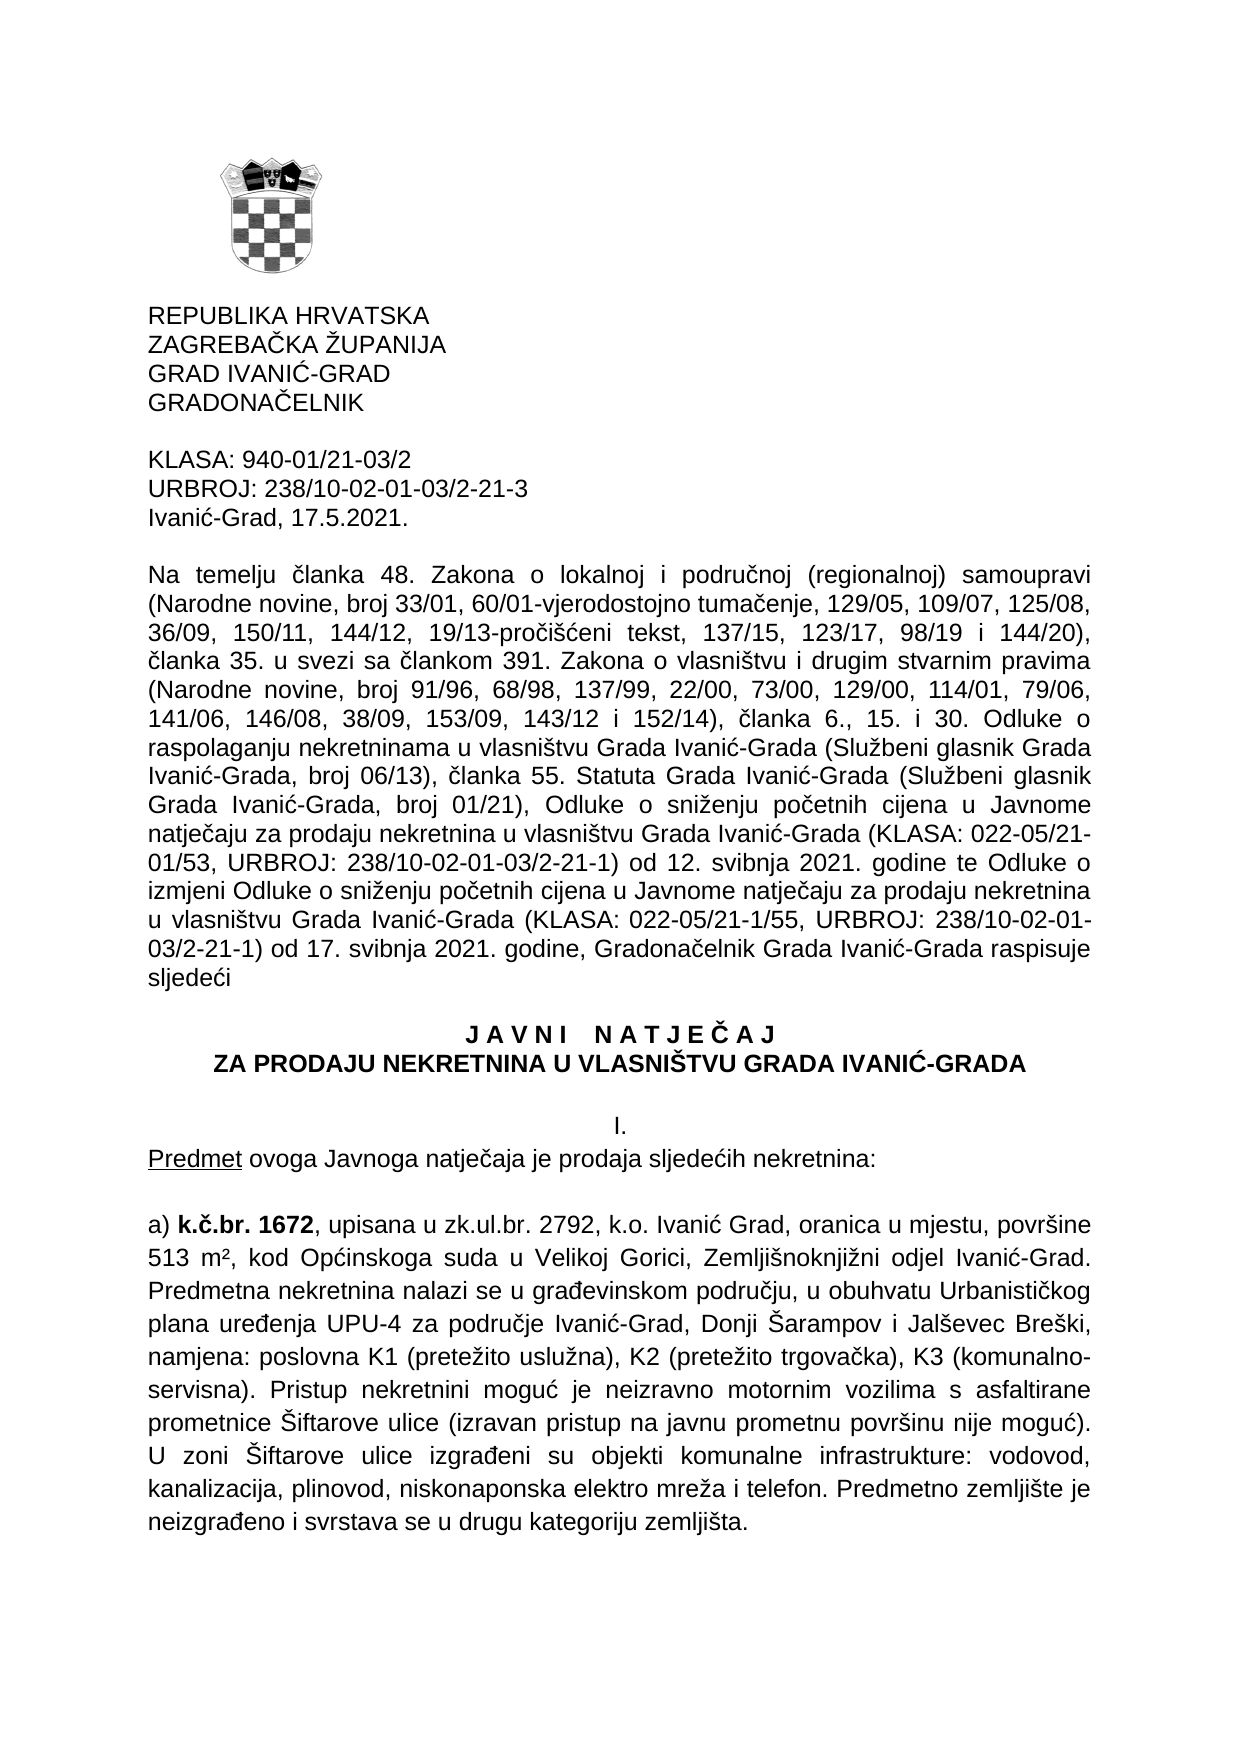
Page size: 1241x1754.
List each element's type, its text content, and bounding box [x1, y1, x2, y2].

text a) k.č.br. 1672, upisana u zk.ul.br. 2792, k.o. Ivanić Grad, oranica u mjestu, površine 513 m², kod Općinskoga suda u Velikoj Gorici, Zemljišnoknjižni odjel Ivanić-Grad. Predmetna nekretnina nalazi se u građevinskom području, u obuhvatu Urbanističkog plana uređenja UPU-4 za područje Ivanić-Grad, Donji Šarampov i Jalševec Breški, namjena: poslovna K1 (pretežito uslužna), K2 (pretežito trgovačka), K3 (komunalno-servisna). Pristup nekretnini moguć je neizravno motornim vozilima s asfaltirane prometnice Šiftarove ulice (izravan pristup na javnu prometnu površinu nije moguć). U zoni Šiftarove ulice izgrađeni su objekti komunalne infrastrukture: vodovod, kanalizacija, plinovod, niskonaponska elektro mreža i telefon. Predmetno zemljište je neizgrađeno i svrstava se u drugu kategoriju zemljišta. [148, 1210, 1093, 1536]
text GRAD IVANIĆ-GRAD [148, 359, 1093, 388]
text Predmet ovoga Javnoga natječaja je prodaja sljedećih nekretnina: [148, 1144, 1093, 1173]
text J A V N I N A T J E Č A J [148, 1021, 1093, 1049]
text Na temelju članka 48. Zakona o lokalnoj i područnoj (regionalnoj) samoupravi (Narodne novine, broj 33/01, 60/01-vjerodostojno tumačenje, 129/05, 109/07, 125/08, 36/09, 150/11, 144/12, 19/13-pročišćeni tekst, 137/15, 123/17, 98/19 i 144/20), članka 35. u svezi sa člankom 391. Zakona o vlasništvu i drugim stvarnim pravima (Narodne novine, broj 91/96, 68/98, 137/99, 22/00, 73/00, 129/00, 114/01, 79/06, 141/06, 146/08, 38/09, 153/09, 143/12 i 152/14), članka 6., 15. i 30. Odluke o raspolaganju nekretninama u vlasništvu Grada Ivanić-Grada (Službeni glasnik Grada Ivanić-Grada, broj 06/13), članka 55. Statuta Grada Ivanić-Grada (Službeni glasnik Grada Ivanić-Grada, broj 01/21), Odluke o sniženju početnih cijena u Javnome natječaju za prodaju nekretnina u vlasništvu Grada Ivanić-Grada (KLASA: 022-05/21-01/53, URBROJ: 238/10-02-01-03/2-21-1) od 12. svibnja 2021. godine te Odluke o izmjeni Odluke o sniženju početnih cijena u Javnome natječaju za prodaju nekretnina u vlasništvu Grada Ivanić-Grada (KLASA: 022-05/21-1/55, URBROJ: 238/10-02-01-03/2-21-1) od 17. svibnja 2021. godine, Gradonačelnik Grada Ivanić-Grada raspisuje sljedeći [148, 560, 1093, 992]
text REPUBLIKA HRVATSKA [148, 301, 1093, 330]
text URBROJ: 238/10-02-01-03/2-21-3 [148, 474, 1093, 503]
text ZAGREBAČKA ŽUPANIJA [148, 330, 1093, 359]
picture [218, 156, 324, 275]
text ZA PRODAJU NEKRETNINA U VLASNIŠTVU GRADA IVANIĆ-GRADA [148, 1049, 1093, 1078]
text KLASA: 940-01/21-03/2 [148, 445, 1093, 474]
text I. [148, 1111, 1093, 1140]
text Ivanić-Grad, 17.5.2021. [148, 503, 1093, 531]
text GRADONAČELNIK [148, 388, 1093, 416]
